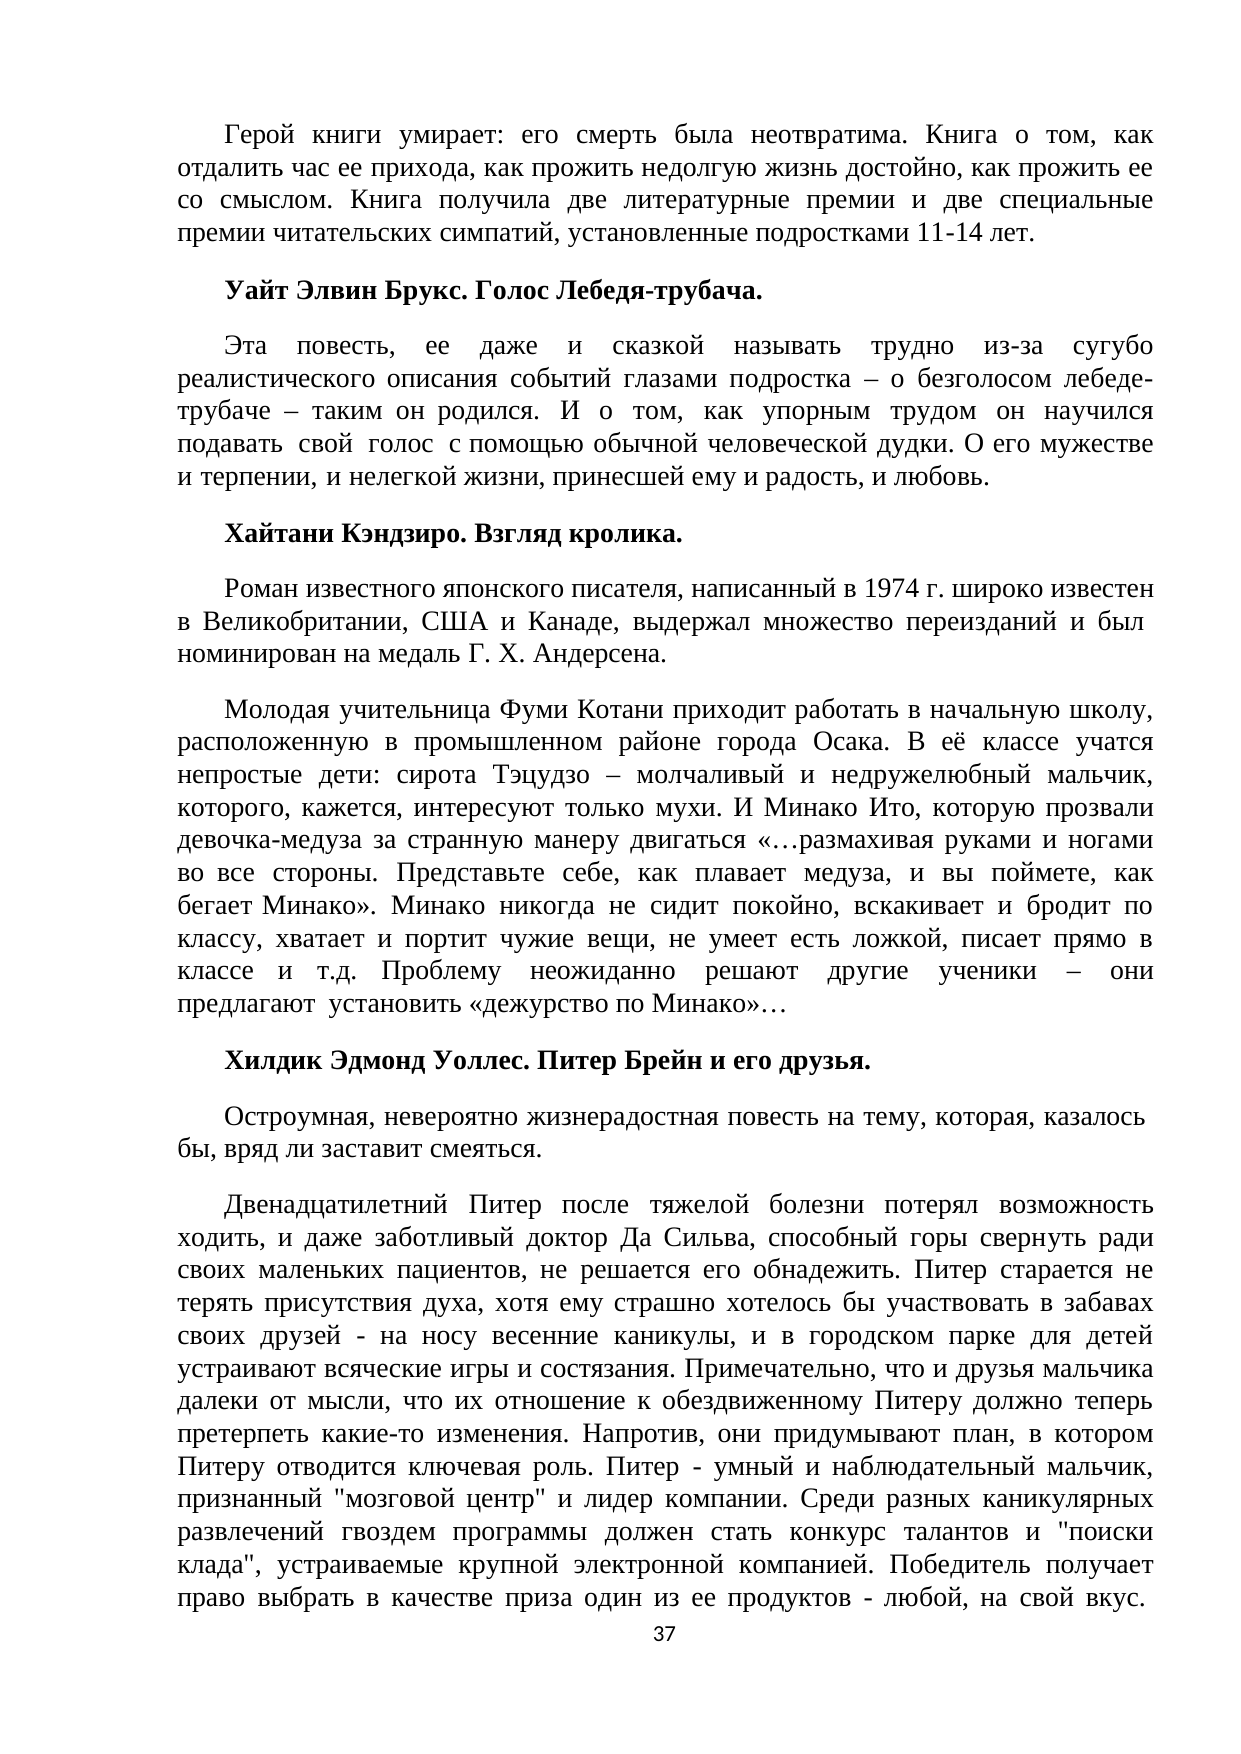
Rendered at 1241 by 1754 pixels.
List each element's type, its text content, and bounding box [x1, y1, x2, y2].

text Герой книги умирает: его смерть была неотвратима. Книга о том, как отдалить час ее прихода, как прожить недолгую жизнь достойно, как прожить ее со смыслом. Книга получила две литературные премии и две специальные премии читательских симпатий, установленные подростками 11-14 лет. [177, 117, 1153, 248]
text Эта повесть, ее даже и сказкой называть трудно из-за сугубо реалистического описания событий глазами подростка – о безголосом лебеде-трубаче – таким он родился. И о том, как упорным трудом он научился подавать свой голос с помощью обычной человеческой дудки. О его мужестве и терпении, и нелегкой жизни, принесшей ему и радость, и любовь. [177, 328, 1154, 491]
text Молодая учительница Фуми Котани приходит работать в начальную школу, расположенную в промышленном районе города Осака. В её классе учатся непростые дети: сирота Тэцудзо – молчаливый и недружелюбный мальчик, которого, кажется, интересуют только мухи. И Минако Ито, которую прозвали девочка-медуза за странную манеру двигаться «…размахивая руками и ногами во все стороны. Представьте себе, как плавает медуза, и вы поймете, как бегает Минако». Минако никогда не сидит покойно, вскакивает и бродит по классу, хватает и портит чужие вещи, не умеет есть ложкой, писает прямо в классе и т.д. Проблему неожиданно решают другие ученики – они предлагают установить «дежурство по Минако»… [177, 692, 1153, 1018]
text Двенадцатилетний Питер после тяжелой болезни потерял возможность ходить, и даже заботливый доктор Да Сильва, способный горы свернуть ради своих маленьких пациентов, не решается его обнадежить. Питер старается не терять присутствия духа, хотя ему страшно хотелось бы участвовать в забавах своих друзей - на носу весенние каникулы, и в городском парке для детей устраивают всяческие игры и состязания. Примечательно, что и друзья мальчика далеки от мысли, что их отношение к обездвиженному Питеру должно теперь претерпеть какие-то изменения. Напротив, они придумывают план, в котором Питеру отводится ключевая роль. Питер - умный и наблюдательный мальчик, признанный "мозговой центр" и лидер компании. Среди разных каникулярных развлечений гвоздем программы должен стать конкурс талантов и "поиски клада", устраиваемые крупной электронной компанией. Победитель получает право выбрать в качестве приза один из ее продуктов - любой, на свой вкус. [177, 1187, 1154, 1612]
text Уайт Элвин Брукс. Голос Лебедя-трубача. [224, 273, 1154, 305]
text Хайтани Кэндзиро. Взгляд кролика. [224, 516, 1154, 548]
text Хилдик Эдмонд Уоллес. Питер Брейн и его друзья. [224, 1043, 1154, 1076]
text Роман известного японского писателя, написанный в 1974 г. широко известен в Великобритании, США и Канаде, выдержал множество переизданий и был номинирован на медаль Г. Х. Андерсена. [177, 571, 1158, 668]
text Остроумная, невероятно жизнерадостная повесть на тему, которая, казалось бы, вряд ли заставит смеяться. [177, 1099, 1157, 1164]
text 37 [653, 1619, 1154, 1647]
